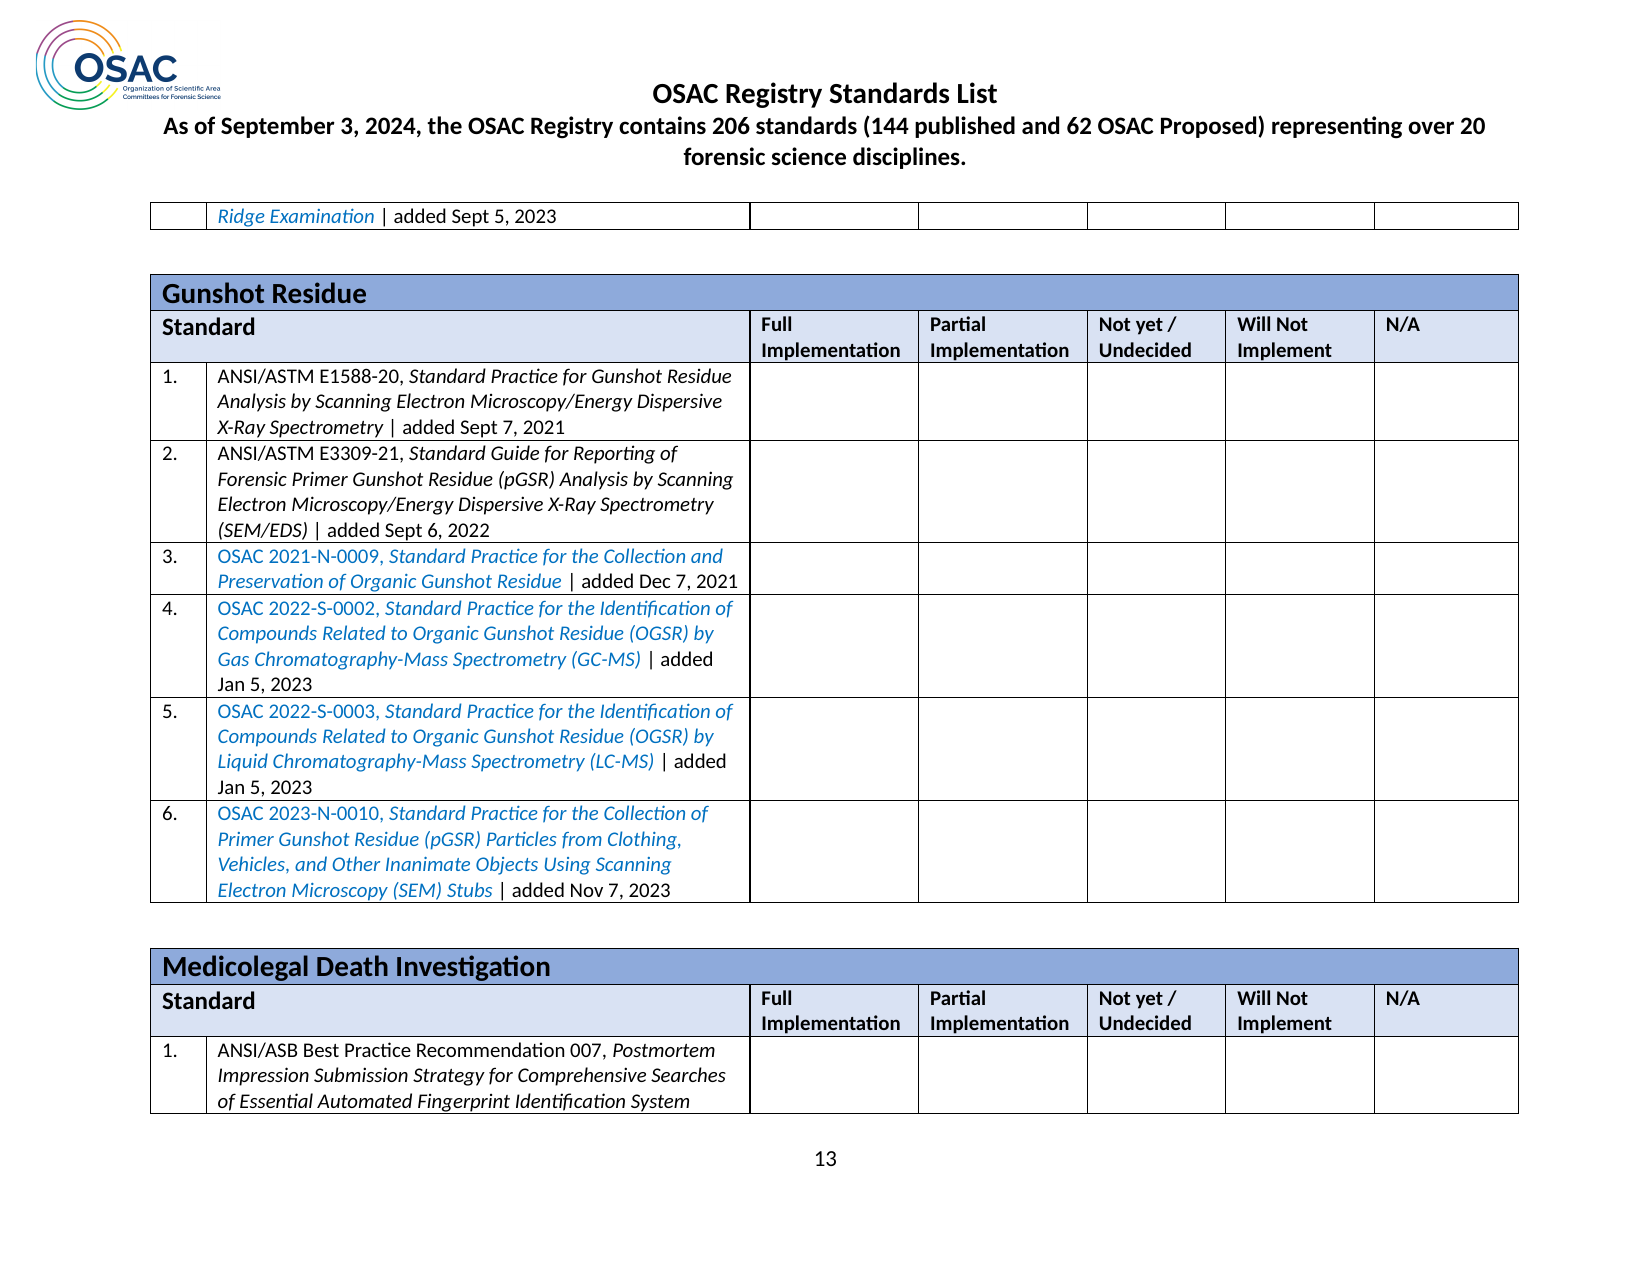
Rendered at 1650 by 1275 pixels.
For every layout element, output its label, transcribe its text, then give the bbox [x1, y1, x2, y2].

table_cell [1088, 203, 1225, 229]
table_cell OSAC 2022-S-0038, Standard for Feature Selection in Friction Ridge Examination | added Sept 5, 2023 [207, 203, 749, 229]
table_cell 7. [151, 203, 206, 229]
table_cell 3. [151, 543, 206, 594]
table_cell [751, 595, 918, 697]
table_cell N/A [1375, 311, 1518, 362]
table_cell [1088, 1037, 1225, 1113]
table_cell [1088, 441, 1225, 542]
table_cell [1226, 801, 1374, 902]
table_cell [919, 698, 1087, 799]
table_cell Full Implementation [751, 985, 918, 1036]
table_cell [751, 1037, 918, 1113]
table_cell OSAC 2023-N-0010, Standard Practice for the Collection of Primer Gunshot Residue (pGSR) Particles from Clothing, Vehicles, and Other Inanimate Objects Using Scanning Electron Microscopy (SEM) Stubs | added Nov 7, 2023 [207, 801, 749, 902]
table_cell 5. [151, 698, 206, 799]
table_header Medicolegal Death Investigation [151, 949, 1518, 984]
table_cell [1226, 363, 1374, 439]
table_cell [751, 363, 918, 439]
table_cell Will Not Implement [1226, 985, 1374, 1036]
table_cell Full Implementation [751, 311, 918, 362]
table_cell [919, 801, 1087, 902]
table_cell [751, 543, 918, 594]
table_cell Not yet / Undecided [1088, 311, 1225, 362]
table_cell OSAC 2022-S-0003, Standard Practice for the Identification of Compounds Related to Organic Gunshot Residue (OGSR) by Liquid Chromatography-Mass Spectrometry (LC-MS) | added Jan 5, 2023 [207, 698, 749, 799]
table_cell Not yet / Undecided [1088, 985, 1225, 1036]
table_cell Standard [151, 311, 749, 362]
table_cell [919, 595, 1087, 697]
table_cell ANSI/ASTM E1588-20, Standard Practice for Gunshot Residue Analysis by Scanning Electron Microscopy/Energy Dispersive X-Ray Spectrometry | added Sept 7, 2021 [207, 363, 749, 439]
table_cell [1088, 595, 1225, 697]
table_cell 1. [151, 363, 206, 439]
table_cell [1375, 801, 1518, 902]
table_cell Will Not Implement [1226, 311, 1374, 362]
table_cell [1088, 801, 1225, 902]
table_cell Partial Implementation [919, 311, 1087, 362]
table_cell Partial Implementation [919, 985, 1087, 1036]
table_cell [751, 698, 918, 799]
table_cell [919, 203, 1087, 229]
table_cell [1375, 203, 1518, 229]
table_cell [1375, 698, 1518, 799]
table_cell [751, 801, 918, 902]
table_cell 2. [151, 441, 206, 542]
table_cell [1226, 698, 1374, 799]
table_cell 1. [151, 1037, 206, 1113]
table_cell Standard [151, 985, 749, 1036]
table_cell OSAC 2021-N-0009, Standard Practice for the Collection and Preservation of Organic Gunshot Residue | added Dec 7, 2021 [207, 543, 749, 594]
table_cell [1226, 1037, 1374, 1113]
table_cell [1226, 441, 1374, 542]
table_cell [1375, 441, 1518, 542]
table_cell [1088, 698, 1225, 799]
table_cell [919, 363, 1087, 439]
table_cell 6. [151, 801, 206, 902]
picture [35, 20, 221, 110]
table_cell [1226, 543, 1374, 594]
table_cell ANSI/ASTM E3309-21, Standard Guide for Reporting of Forensic Primer Gunshot Residue (pGSR) Analysis by Scanning Electron Microscopy/Energy Dispersive X-Ray Spectrometry (SEM/EDS) | added Sept 6, 2022 [207, 441, 749, 542]
table_cell N/A [1375, 985, 1518, 1036]
table_cell OSAC 2022-S-0002, Standard Practice for the Identification of Compounds Related to Organic Gunshot Residue (OGSR) by Gas Chromatography-Mass Spectrometry (GC-MS) | added Jan 5, 2023 [207, 595, 749, 697]
table_cell [1375, 363, 1518, 439]
table_cell [1375, 543, 1518, 594]
table_cell [1375, 1037, 1518, 1113]
table_header Gunshot Residue [151, 275, 1518, 310]
table_cell [1088, 543, 1225, 594]
table_cell [751, 203, 918, 229]
table_cell [1088, 363, 1225, 439]
table_cell [751, 441, 918, 542]
table_cell [919, 543, 1087, 594]
table_cell 4. [151, 595, 206, 697]
table_cell [919, 1037, 1087, 1113]
table_cell [1226, 595, 1374, 697]
table_cell [919, 441, 1087, 542]
table_cell [1226, 203, 1374, 229]
table_cell [1375, 595, 1518, 697]
